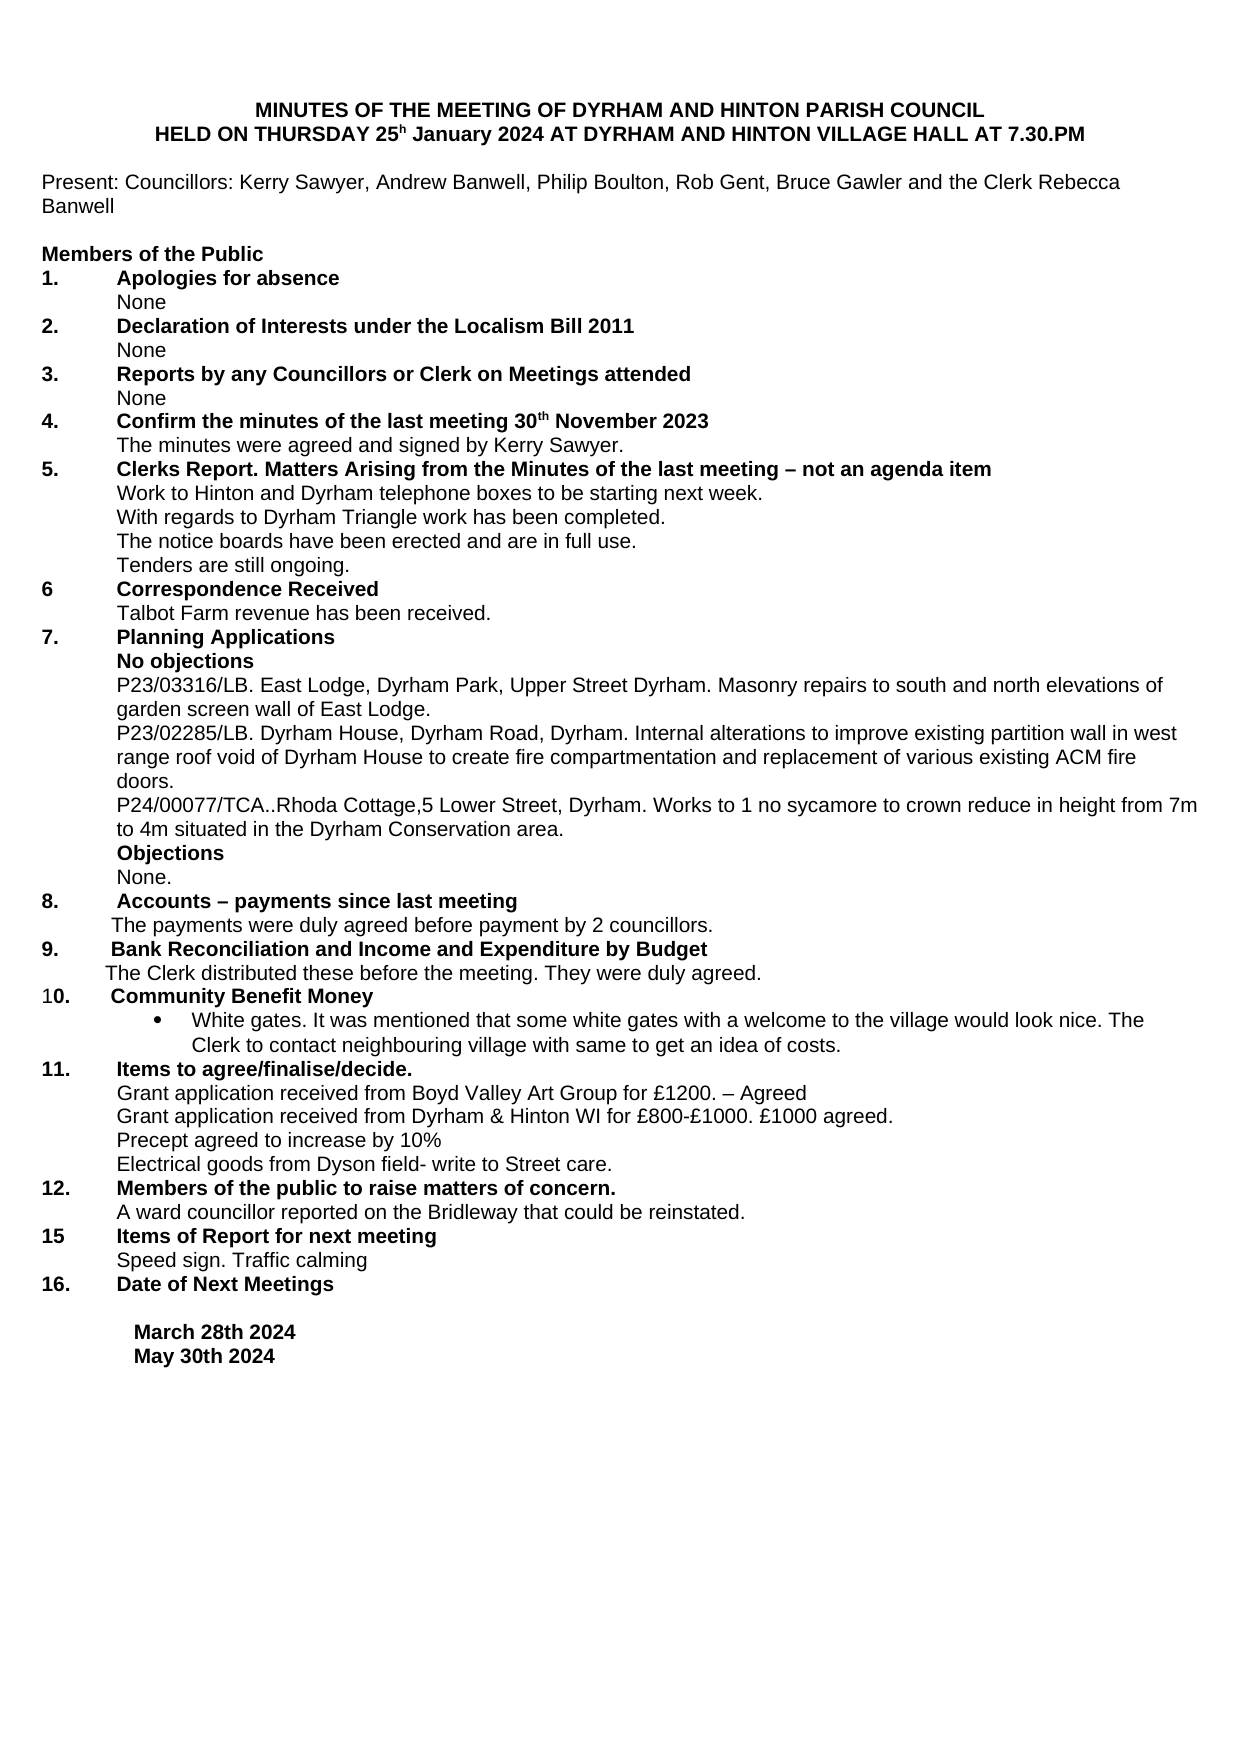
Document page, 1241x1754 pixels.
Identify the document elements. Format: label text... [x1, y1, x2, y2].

text Objections [41, 841, 1199, 864]
text None [116, 289, 1199, 313]
text 4. Confirm the minutes of the last meeting 30th November 2023 [41, 409, 1199, 433]
text HELD ON THURSDAY 25h January 2024 AT DYRHAM AND HINTON VILLAGE HALL AT 7.30.PM [41, 122, 1199, 146]
text P24/00077/TCA..Rhoda Cottage,5 Lower Street, Dyrham. Works to 1 no sycamore to crown reduce in height from 7m to 4m situated in the Dyrham Conservation area. [41, 793, 1199, 841]
text 15 Items of Report for next meeting [41, 1224, 1199, 1248]
list Apologies for absence [41, 266, 1199, 289]
text None. [41, 864, 1199, 888]
text Talbot Farm revenue has been received. [41, 601, 1199, 625]
text Tenders are still ongoing. [41, 553, 1199, 577]
text 7. Planning Applications [41, 625, 1199, 649]
text 5. Clerks Report. Matters Arising from the Minutes of the last meeting – not an agenda item [41, 457, 1199, 481]
text P23/02285/LB. Dyrham House, Dyrham Road, Dyrham. Internal alterations to improve existing partition wall in west range roof void of Dyrham House to create fire compartmentation and replacement of various existing ACM fire doors. [41, 721, 1199, 793]
text 12. Members of the public to raise matters of concern. [41, 1176, 1199, 1200]
text March 28th 2024 [41, 1320, 1199, 1344]
text May 30th 2024 [41, 1344, 1199, 1368]
text 6 Correspondence Received [41, 577, 1199, 601]
text A ward councillor reported on the Bridleway that could be reinstated. [41, 1200, 1199, 1224]
text Electrical goods from Dyson field- write to Street care. [41, 1152, 1199, 1176]
text Work to Hinton and Dyrham telephone boxes to be starting next week. [41, 481, 1199, 505]
text 8. Accounts – payments since last meeting [41, 888, 1199, 912]
text Present: Councillors: Kerry Sawyer, Andrew Banwell, Philip Boulton, Rob Gent, Bruce Gawler and the Clerk Rebecca Banwell [41, 170, 1199, 218]
text 9. Bank Reconciliation and Income and Expenditure by Budget [41, 936, 1199, 960]
text None [41, 385, 1199, 409]
text Speed sign. Traffic calming [41, 1248, 1199, 1272]
list White gates. It was mentioned that some white gates with a welcome to the village would look nice. The Clerk to contact neighbouring village with same to get an idea of costs. [154, 1008, 1199, 1056]
text No objections [41, 649, 1199, 673]
text The Clerk distributed these before the meeting. They were duly agreed. [41, 960, 1199, 984]
text The notice boards have been erected and are in full use. [41, 529, 1199, 553]
text 10. Community Benefit Money [41, 984, 1199, 1008]
text Grant application received from Boyd Valley Art Group for £1200. – Agreed [41, 1080, 1199, 1104]
text With regards to Dyrham Triangle work has been completed. [41, 505, 1199, 529]
text 11. Items to agree/finalise/decide. [41, 1056, 1199, 1080]
text None [41, 337, 1199, 361]
text Members of the Public [41, 242, 1199, 266]
text 16. Date of Next Meetings [41, 1272, 1199, 1296]
text The minutes were agreed and signed by Kerry Sawyer. [41, 433, 1199, 457]
text 3. Reports by any Councillors or Clerk on Meetings attended [41, 361, 1199, 385]
text The payments were duly agreed before payment by 2 councillors. [41, 912, 1199, 936]
text Precept agreed to increase by 10% [41, 1128, 1199, 1152]
text 2. Declaration of Interests under the Localism Bill 2011 [41, 313, 1199, 337]
text P23/03316/LB. East Lodge, Dyrham Park, Upper Street Dyrham. Masonry repairs to south and north elevations of garden screen wall of East Lodge. [41, 673, 1199, 721]
text Grant application received from Dyrham & Hinton WI for £800-£1000. £1000 agreed. [41, 1104, 1199, 1128]
text MINUTES OF THE MEETING OF DYRHAM AND HINTON PARISH COUNCIL [41, 98, 1199, 122]
